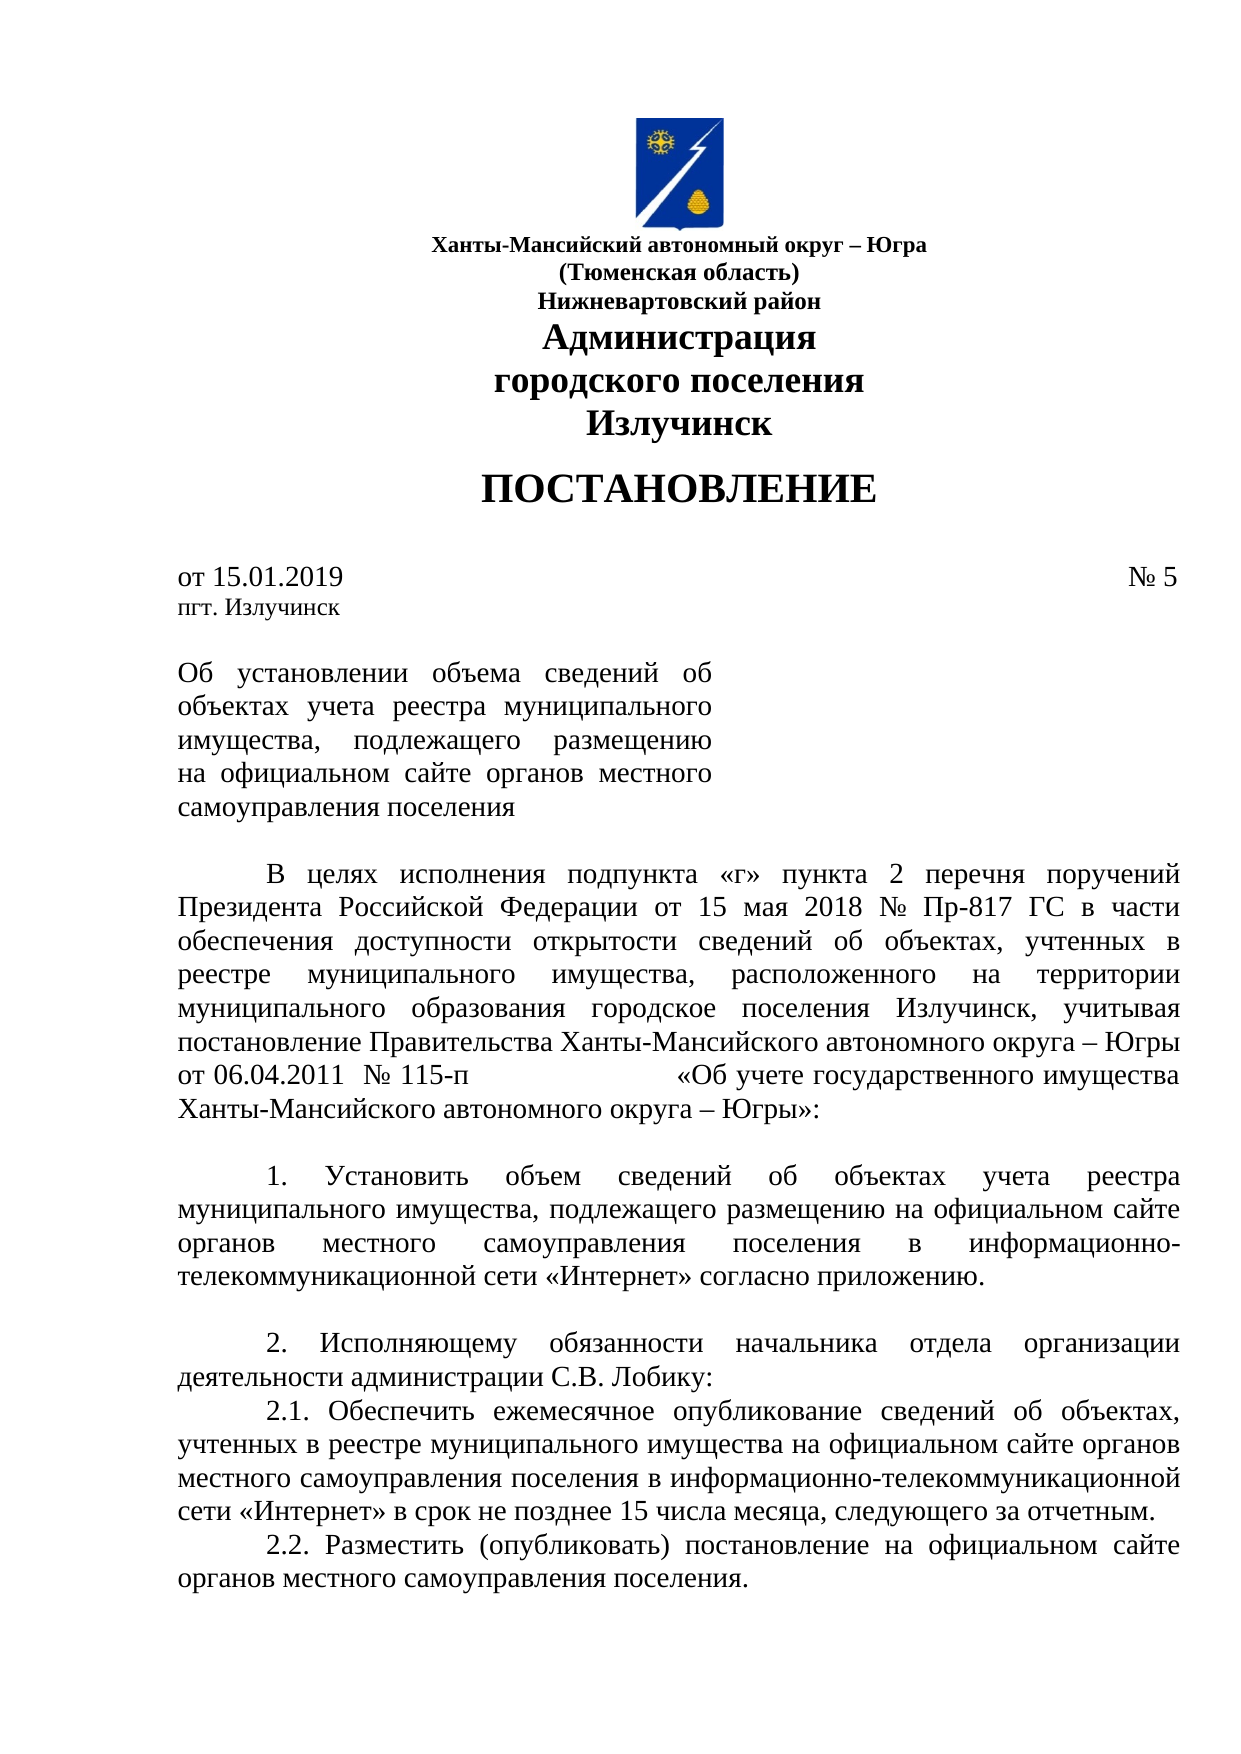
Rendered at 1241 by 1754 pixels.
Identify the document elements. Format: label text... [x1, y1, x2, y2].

text 2.1. Обеспечить ежемесячное опубликование сведений об объектах, учтенных в реестре муниципального имущества на официальном сайте органов местного самоуправления поселения в информационно-телекоммуникационной сети «Интернет» в срок не позднее 15 числа месяца, следующего за отчетным. [177, 1393, 1181, 1527]
subtitle Ханты-Мансийский автономный округ – Югра [177, 231, 1181, 257]
text 2. Исполняющему обязанности начальника отдела организации деятельности администрации С.В. Лобику: [177, 1326, 1181, 1393]
text городского поселения [177, 358, 1181, 401]
text Нижневартовский район [177, 286, 1181, 314]
text В целях исполнения подпункта «г» пункта 2 перечня поручений Президента Российской Федерации от 15 мая 2018 № Пр-817 ГС в части обеспечения доступности открытости сведений об объектах, учтенных в реестре муниципального имущества, расположенного на территории муниципального образования городское поселения Излучинск, учитывая постановление Правительства Ханты-Мансийского автономного округа – Югры от 06.04.2011 № 115-п «Об учете государственного имущества Ханты-Мансийского автономного округа – Югры»: [177, 856, 1181, 1124]
text ПОСТАНОВЛЕНИЕ [177, 463, 1181, 511]
subtitle Администрация [177, 314, 1181, 358]
text (Тюменская область) [177, 257, 1181, 286]
text пгт. Излучинск [177, 592, 1181, 621]
table_header Об установлении объема сведений об объектах учета реестра муниципального имущества, подлежащего размещению на официальном сайте органов местного самоуправления поселения [166, 655, 724, 822]
text от 15.01.2019 № 5 [177, 559, 1181, 592]
text 2.2. Разместить (опубликовать) постановление на официальном сайте органов местного самоуправления поселения. [177, 1527, 1181, 1594]
text Излучинск [177, 401, 1181, 444]
text 1. Установить объем сведений об объектах учета реестра муниципального имущества, подлежащего размещению на официальном сайте органов местного самоуправления поселения в информационно-телекоммуникационной сети «Интернет» согласно приложению. [177, 1158, 1181, 1292]
picture [634, 118, 724, 231]
